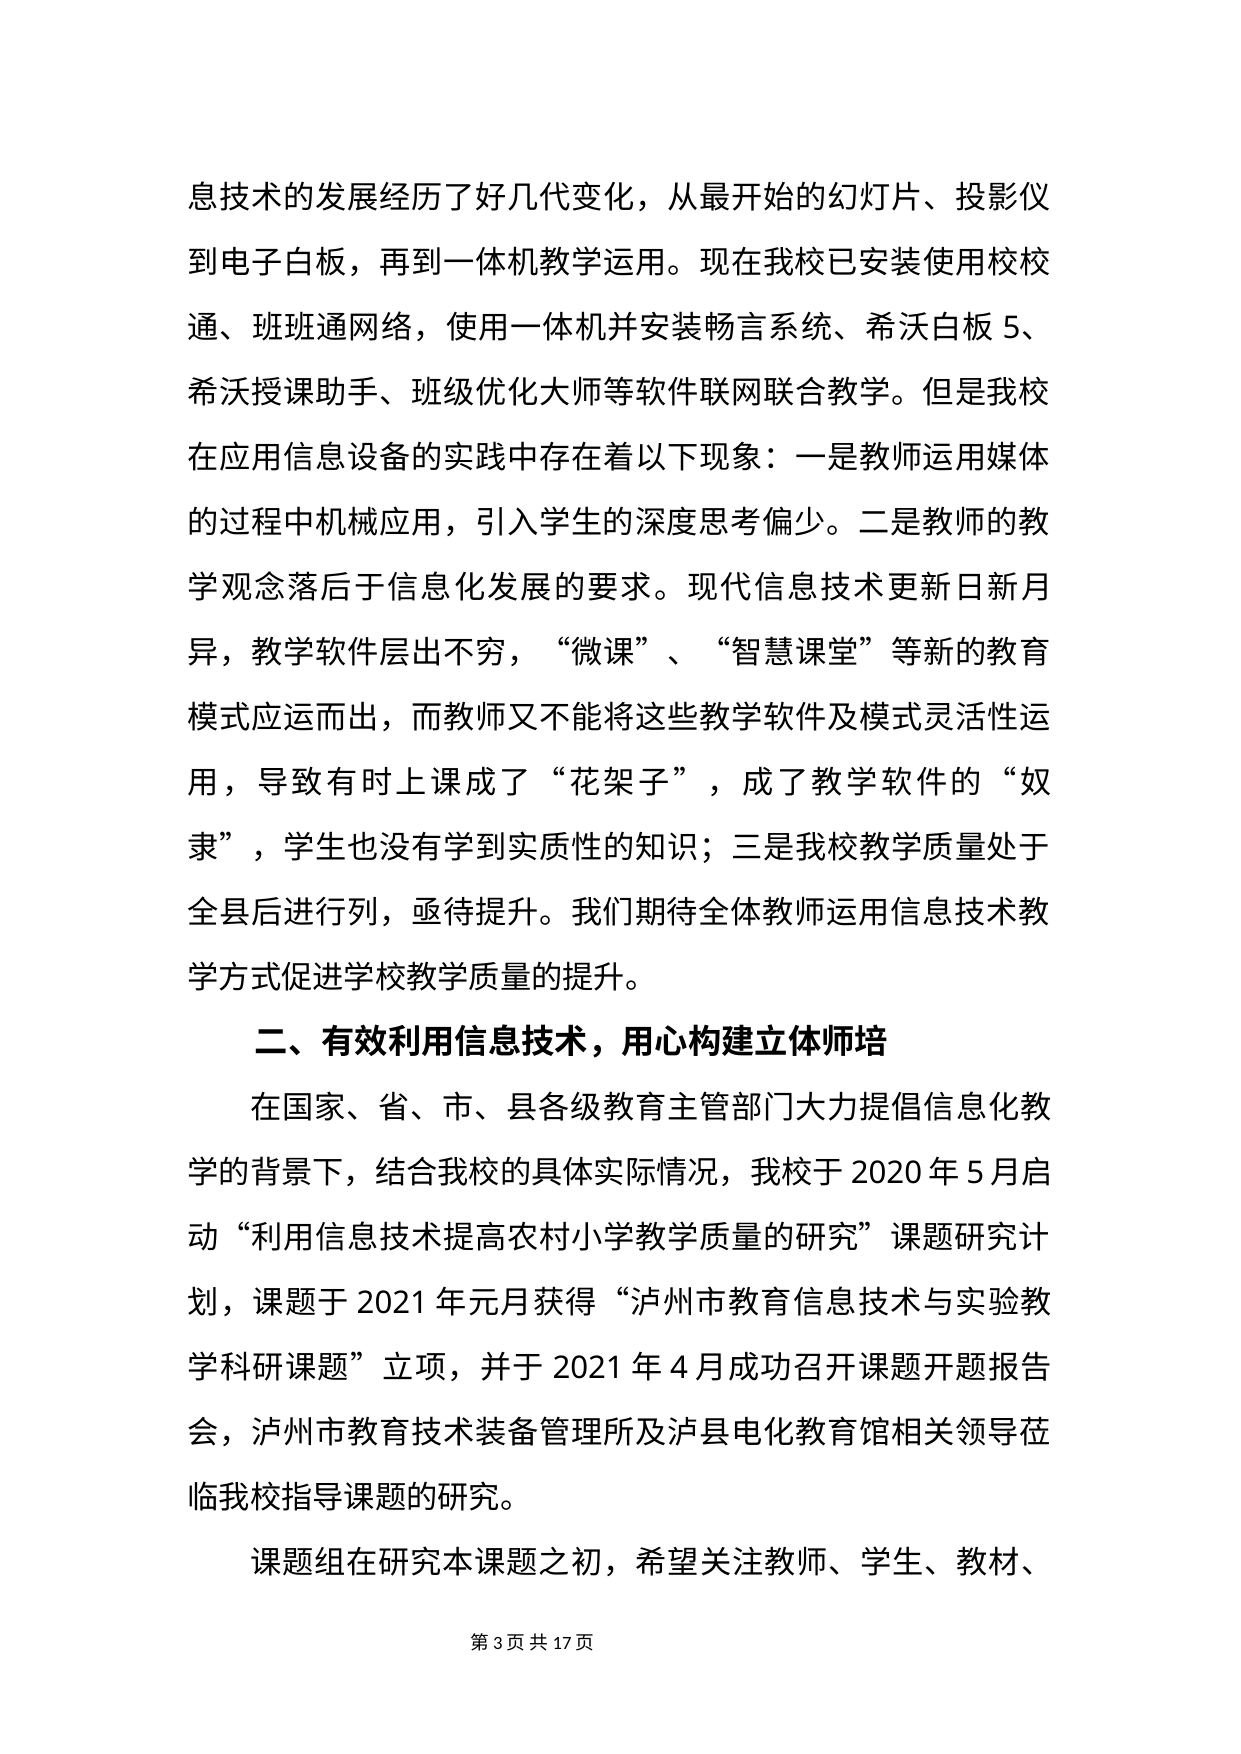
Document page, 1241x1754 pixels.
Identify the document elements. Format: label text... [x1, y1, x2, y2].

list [187, 162, 1053, 1007]
list 二、有效利用信息技术，用心构建立体师培 [187, 1007, 1053, 1072]
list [187, 1527, 1053, 1592]
list 在国家、省、市、县各级教育主管部门大力提倡信息化教学的背景下，结合我校的具体实际情况，我校于2020年5月启动“利用信息技术提高农村小学教学质量的研究”课题研究计划，课题于2021年元月获得“泸州市教育信息技术与实验教学科研课题”立项，并于2021年4月成功召开课题开题报告会，泸州市教育技术装备管理所及泸县电化教育馆相关领导莅临我校指导课题的研究。 [187, 1072, 1053, 1527]
